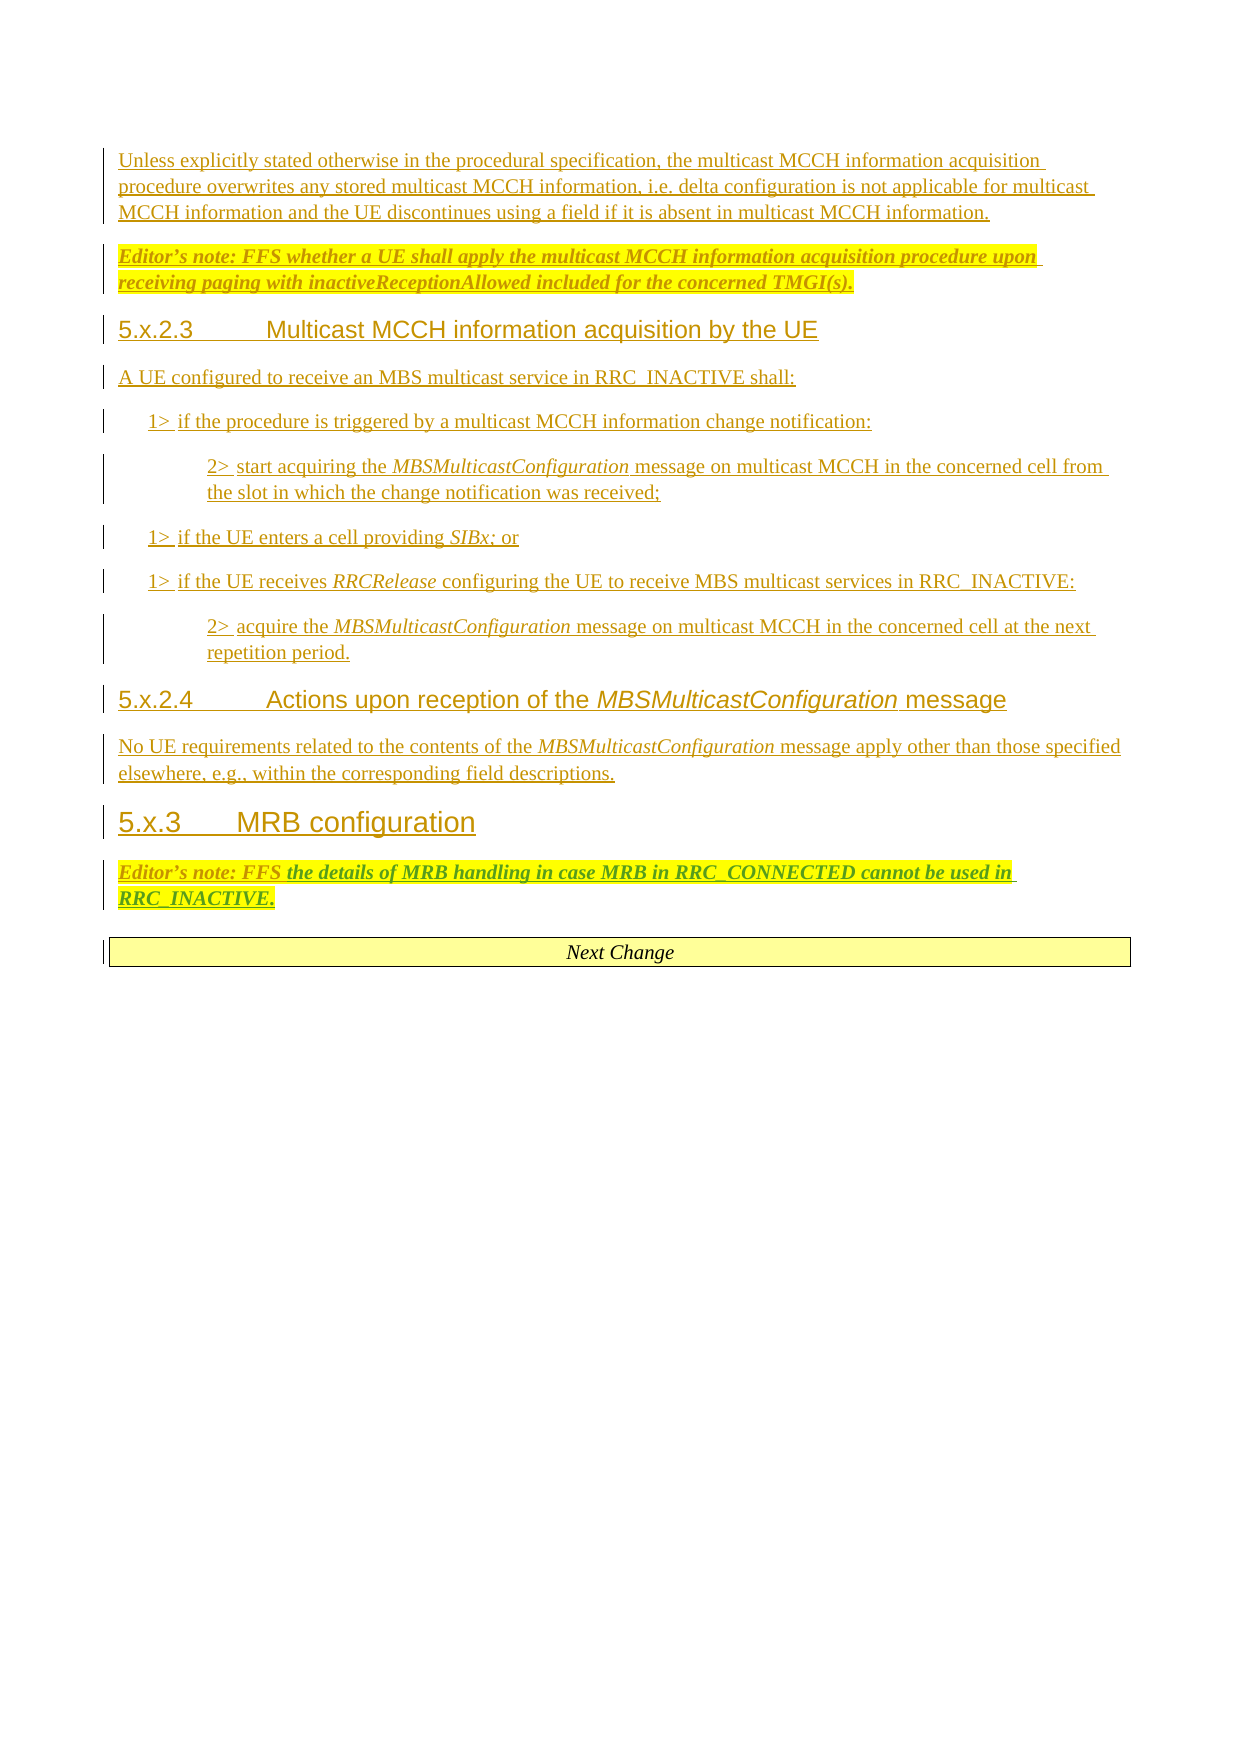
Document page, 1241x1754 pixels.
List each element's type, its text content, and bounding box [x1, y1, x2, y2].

text Next Change [110, 938, 1130, 966]
